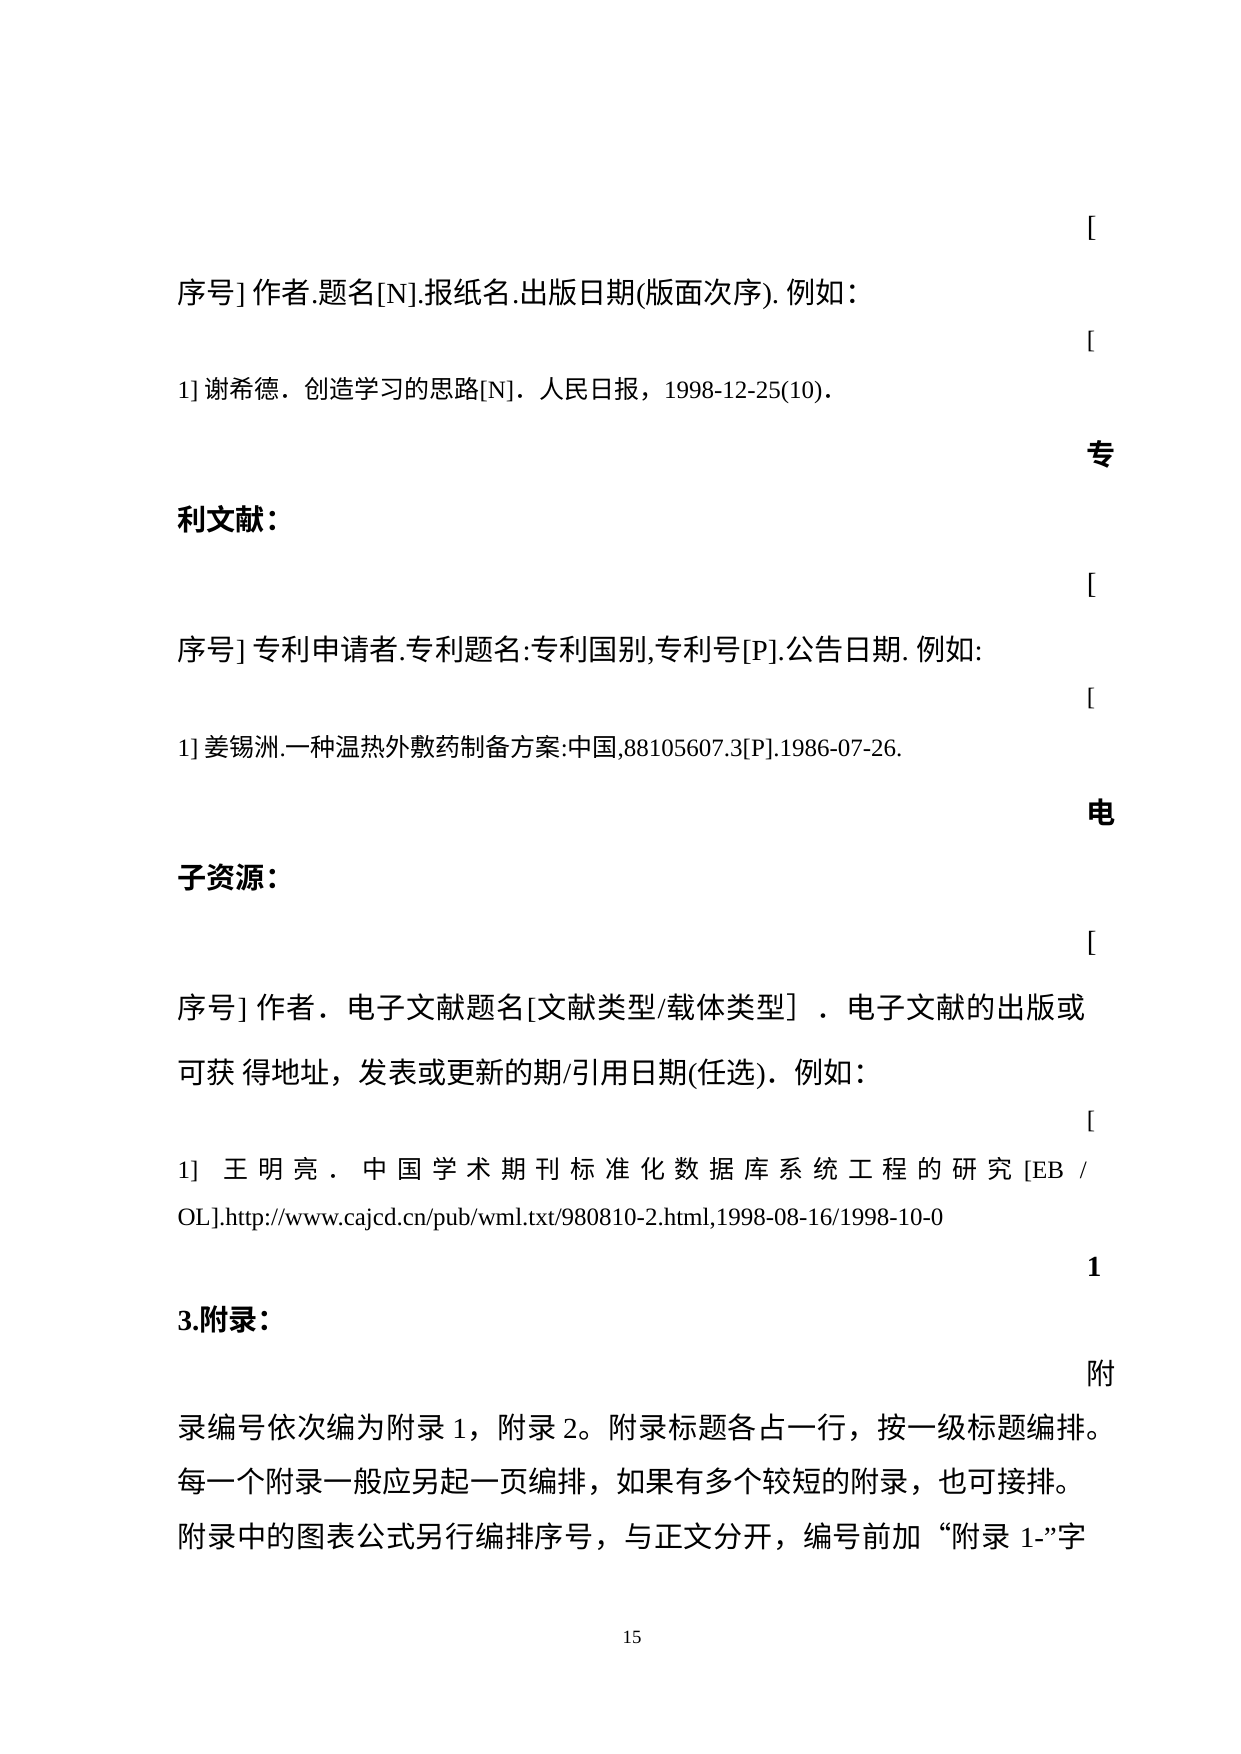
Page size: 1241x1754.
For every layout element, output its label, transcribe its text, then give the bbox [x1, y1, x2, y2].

text [序号] 作者.题名[N].报纸名.出版日期(版面次序). 例如： [177, 193, 1087, 323]
text 专利文献： [177, 420, 1087, 550]
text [177, 1341, 1087, 1558]
text [1] 姜锡洲.一种温热外敷药制备方案:中国,88105607.3[P].. [177, 680, 1087, 778]
text 电子资源： [177, 778, 1087, 908]
text [序号] 作者．电子文献题名[文献类型/载体类型］．电子文献的出版或可获 得地址，发表或更新的期/引用日期(任选)．例如： [177, 908, 1087, 1103]
text [1] 王明亮．中国学术期刊标准化数据库系统工程的研究[EB / OL].http://www.cajcd.cn/pub/wml.txt/980810-2.html,/1998-10-0 [177, 1103, 1087, 1233]
text 13.附录： [177, 1233, 1087, 1341]
text [序号] 专利申请者.专利题名:专利国别,专利号[P].公告日期. 例如: [177, 550, 1087, 680]
text [1] 谢希德．创造学习的思路[N]．人民日报，(10)． [177, 323, 1087, 420]
